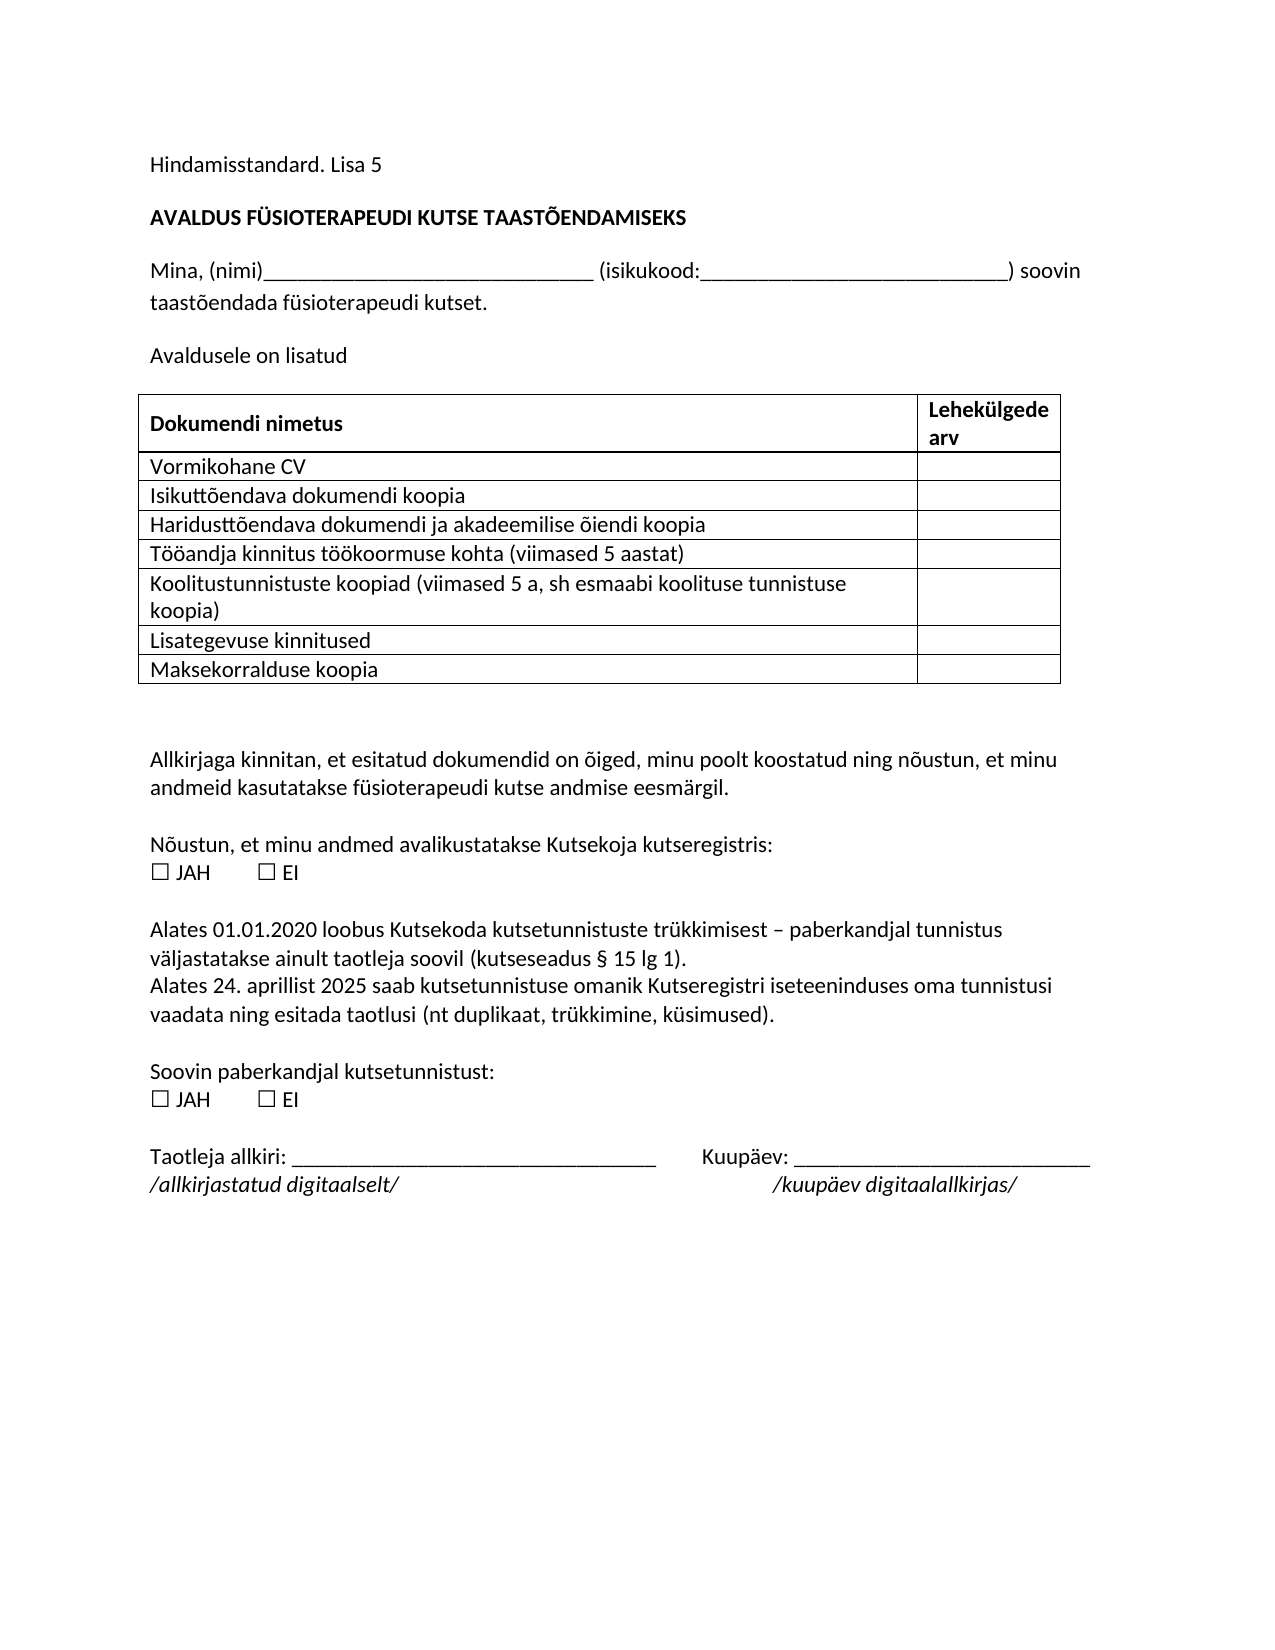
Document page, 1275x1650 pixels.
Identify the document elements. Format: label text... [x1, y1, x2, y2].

table_cell [918, 569, 1060, 625]
text Soovin paberkandjal kutsetunnistust: ☐ JAH ☐ EI [150, 1057, 1125, 1113]
table_cell [918, 626, 1060, 654]
table_header Lehekülgede arv [918, 395, 1060, 451]
table_cell Vormikohane CV [139, 453, 917, 480]
table_cell Lisategevuse kinnitused [139, 626, 917, 654]
text Allkirjaga kinnitan, et esitatud dokumendid on õiged, minu poolt koostatud ning nõustun, et minu andmeid kasutatakse füsioterapeudi kutse andmise eesmärgil. [150, 745, 1125, 801]
table_cell Isikuttõendava dokumendi koopia [139, 481, 917, 509]
table_cell Koolitustunnistuste koopiad (viimased 5 a, sh esmaabi koolituse tunnistuse koopia) [139, 569, 917, 625]
text Alates 01.01.2020 loobus Kutsekoda kutsetunnistuste trükkimisest – paberkandjal tunnistus väljastatakse ainult taotleja soovil (kutseseadus § 15 lg 1). Alates 24. aprillist 2025 saab kutsetunnistuse omanik Kutseregistri iseteeninduses oma tunnistusi vaadata ning esitada taotlusi (nt duplikaat, trükkimine, küsimused). [150, 916, 1125, 1028]
text AVALDUS FÜSIOTERAPEUDI KUTSE TAASTÕENDAMISEKS [150, 203, 1125, 231]
table_cell Tööandja kinnitus töökoormuse kohta (viimased 5 aastat) [139, 540, 917, 568]
table_cell [918, 511, 1060, 538]
table_cell [918, 481, 1060, 509]
table_cell [918, 453, 1060, 480]
table_cell [918, 655, 1060, 683]
text Nõustun, et minu andmed avalikustatakse Kutsekoja kutseregistris: ☐ JAH ☐ EI [150, 830, 1125, 886]
text Mina, (nimi)_____________________________ (isikukood:___________________________) soovin taastõendada füsioterapeudi kutset. [150, 256, 1125, 316]
text Hindamisstandard. Lisa 5 [150, 150, 1125, 178]
table_header Dokumendi nimetus [139, 395, 917, 451]
text Taotleja allkiri: ________________________________ Kuupäev: __________________________ /allkirjastatud digitaalselt/ /kuupäev digitaalallkirjas/ [150, 1142, 1125, 1198]
table_cell [918, 540, 1060, 568]
table_cell Haridusttõendava dokumendi ja akadeemilise õiendi koopia [139, 511, 917, 538]
text Avaldusele on lisatud [150, 341, 1125, 369]
table_cell Maksekorralduse koopia [139, 655, 917, 683]
